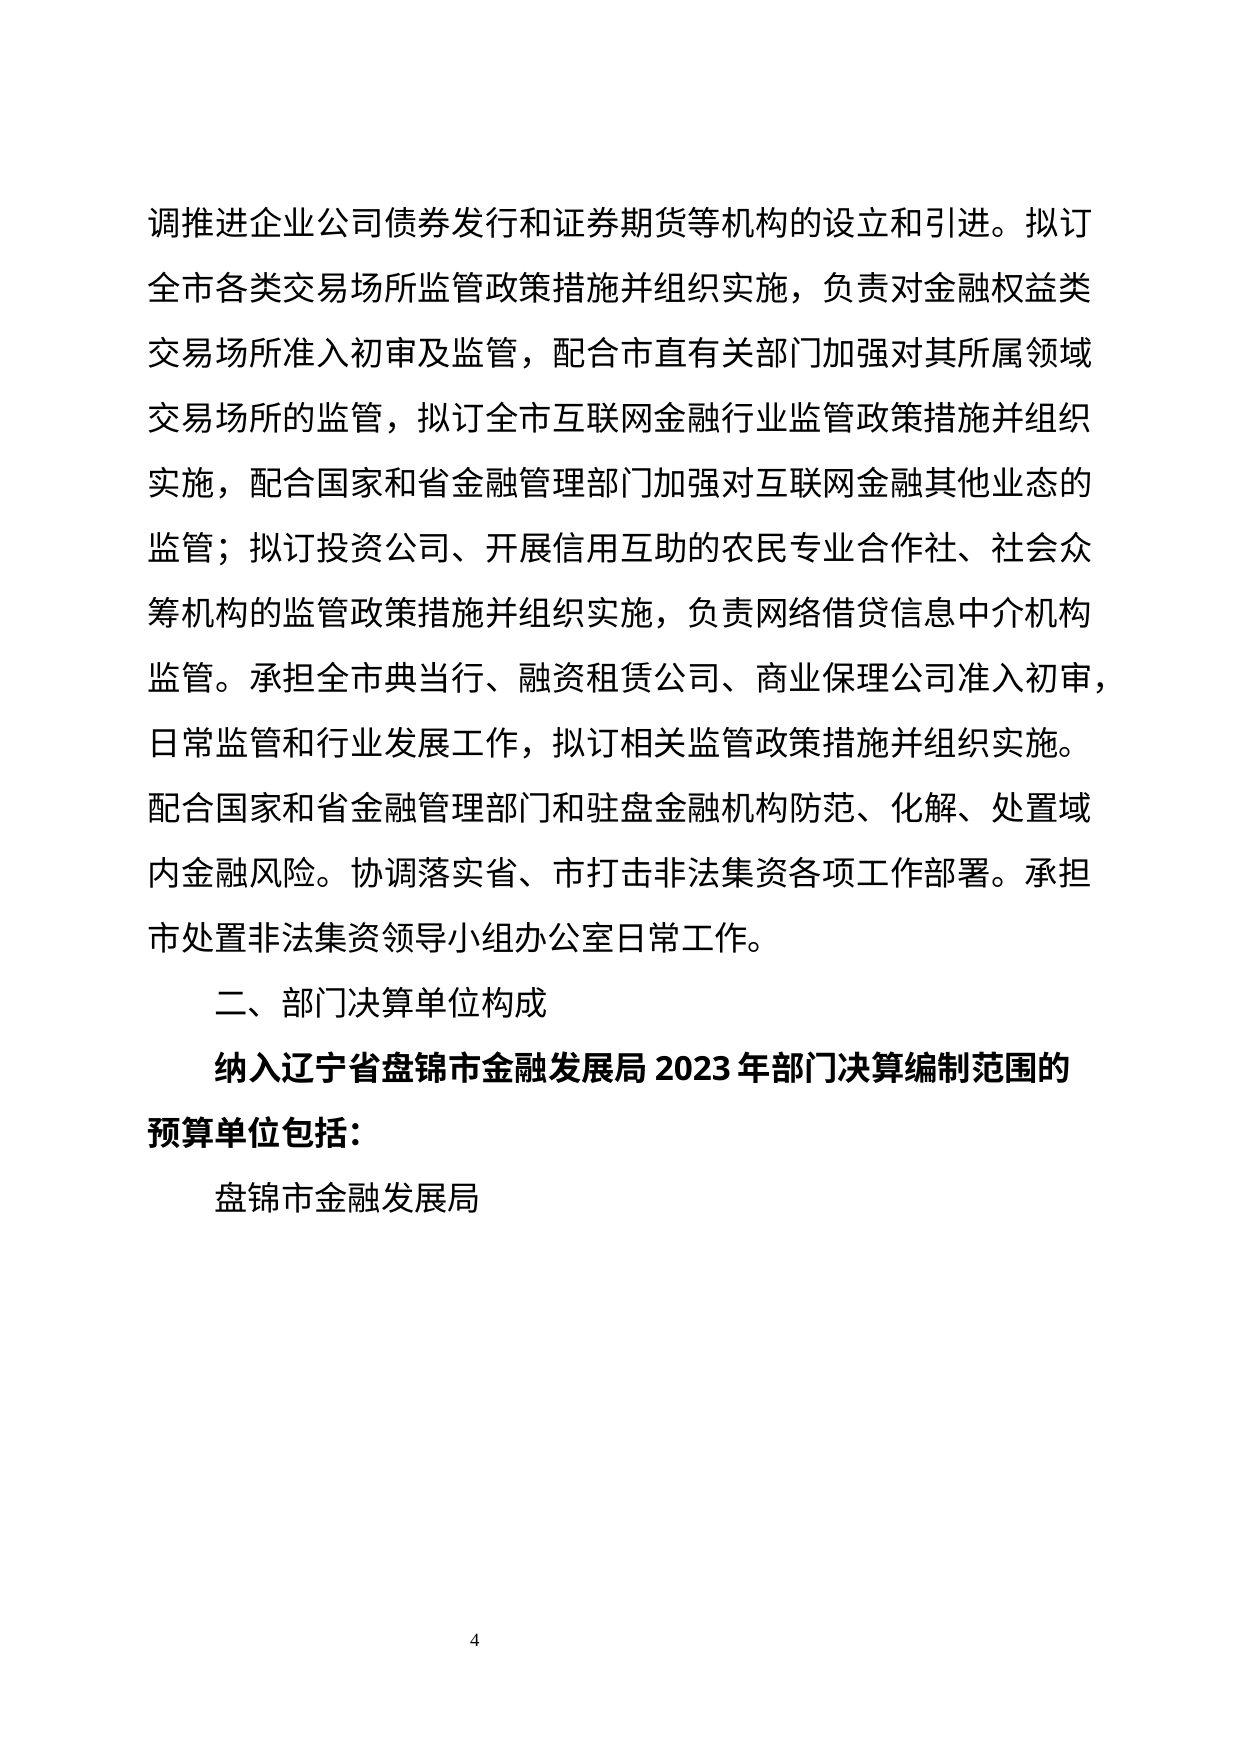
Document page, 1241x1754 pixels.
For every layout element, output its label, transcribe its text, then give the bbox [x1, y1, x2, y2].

text 二、部门决算单位构成 [148, 968, 1093, 1033]
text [148, 188, 1093, 968]
text 盘锦市金融发展局 [148, 1163, 1093, 1228]
text 纳入辽宁省盘锦市金融发展局2023年部门决算编制范围的预算单位包括： [148, 1033, 1093, 1163]
